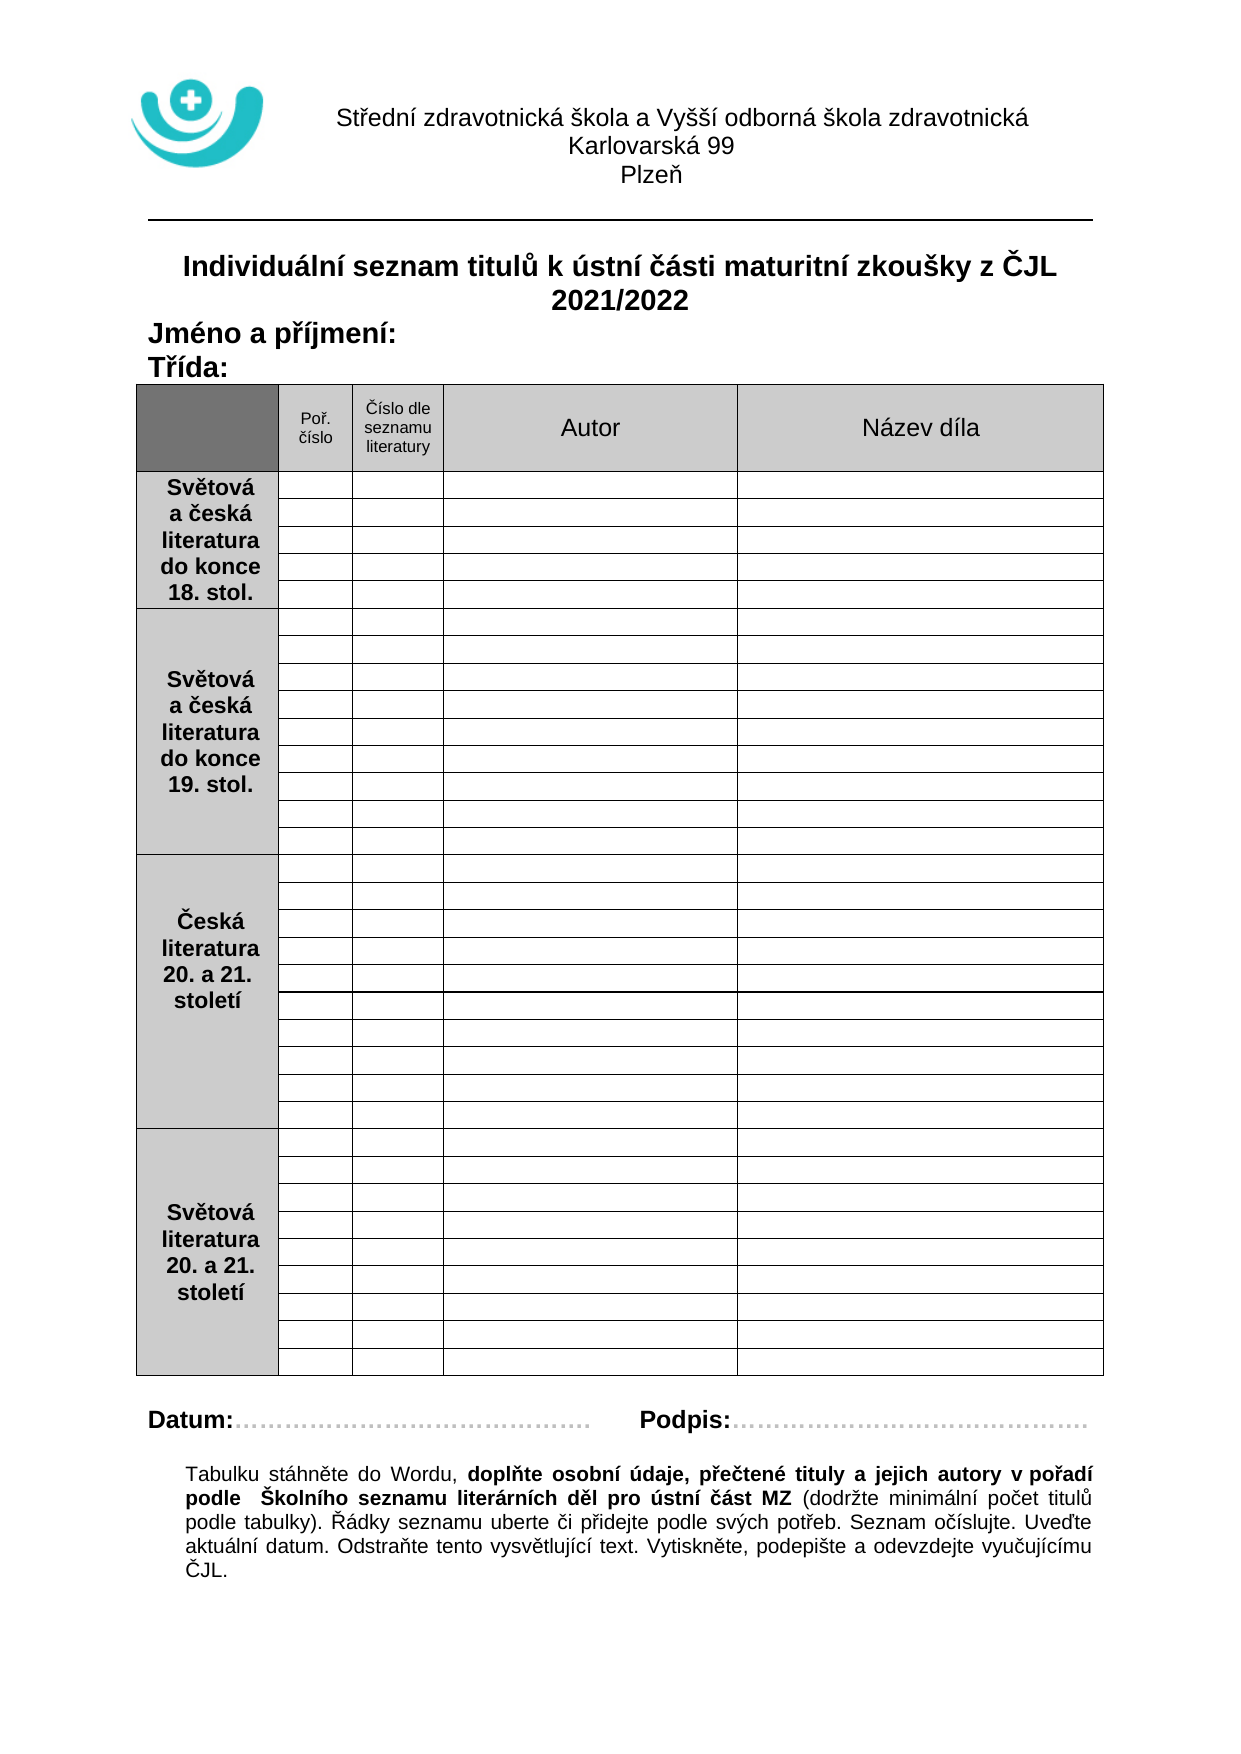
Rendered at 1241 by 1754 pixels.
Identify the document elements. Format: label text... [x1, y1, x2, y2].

table_cell [279, 609, 352, 635]
table_cell [738, 938, 1103, 964]
text Třída: [148, 350, 1093, 383]
table_cell [444, 1047, 737, 1073]
table_cell [738, 527, 1103, 553]
table_cell [353, 1075, 443, 1101]
table_cell [444, 1212, 737, 1238]
table_cell Světová a česká literatura do konce 18. stol. [137, 472, 278, 608]
table_cell [279, 1266, 352, 1293]
table_header Název díla [738, 385, 1103, 471]
table_cell [353, 472, 443, 498]
table_cell [738, 691, 1103, 717]
table_cell [444, 719, 737, 745]
table_cell [444, 1349, 737, 1375]
table_cell [279, 499, 352, 526]
table_cell [353, 1020, 443, 1046]
table_cell [738, 636, 1103, 663]
table_cell [353, 1266, 443, 1293]
table_cell [353, 1047, 443, 1073]
table_cell [444, 1239, 737, 1265]
table_cell [353, 609, 443, 635]
table_cell [738, 855, 1103, 882]
table_cell [738, 1321, 1103, 1347]
table_cell [738, 581, 1103, 608]
table_cell [738, 472, 1103, 498]
table_cell [444, 636, 737, 663]
table_cell [738, 910, 1103, 937]
table_cell [279, 1349, 352, 1375]
table_cell [279, 965, 352, 991]
table_cell [444, 1266, 737, 1293]
table_cell [279, 993, 352, 1019]
table_cell [444, 1184, 737, 1211]
table_cell [279, 636, 352, 663]
table_cell [279, 1321, 352, 1347]
table_cell [353, 1212, 443, 1238]
table_cell [279, 1294, 352, 1320]
table_cell [279, 664, 352, 690]
table_cell [353, 1239, 443, 1265]
table_cell [738, 1129, 1103, 1156]
table_cell [738, 965, 1103, 991]
table_cell [444, 527, 737, 553]
table_cell [444, 1102, 737, 1128]
table_cell [353, 1157, 443, 1183]
table_cell [738, 1212, 1103, 1238]
table_cell [279, 828, 352, 854]
table_cell [279, 554, 352, 580]
table_cell [444, 1075, 737, 1101]
table_cell [279, 1047, 352, 1073]
table_cell [353, 746, 443, 772]
table_cell [738, 609, 1103, 635]
table_cell [444, 801, 737, 827]
table_cell [353, 1184, 443, 1211]
table_cell [444, 581, 737, 608]
table_cell [279, 1239, 352, 1265]
table_cell [353, 993, 443, 1019]
table_cell [444, 1294, 737, 1320]
table_cell [279, 1212, 352, 1238]
table_cell [279, 1184, 352, 1211]
table_cell [279, 801, 352, 827]
table_header Poř. číslo [279, 385, 352, 471]
table_cell [738, 1157, 1103, 1183]
table_cell [353, 527, 443, 553]
table_cell [353, 554, 443, 580]
table_cell [279, 527, 352, 553]
table_cell [279, 910, 352, 937]
table_cell [444, 499, 737, 526]
table_cell [738, 554, 1103, 580]
table_cell [444, 993, 737, 1019]
table_cell [738, 1294, 1103, 1320]
picture [91, 56, 271, 195]
table_cell [444, 554, 737, 580]
table_cell [353, 1102, 443, 1128]
table_cell [738, 883, 1103, 909]
table_cell [279, 883, 352, 909]
table_cell [738, 1239, 1103, 1265]
text Tabulku stáhněte do Wordu, doplňte osobní údaje, přečtené tituly a jejich autory v pořadí podle Školního seznamu literárních děl pro ústní část MZ (dodržte minimální počet titulů podle tabulky). Řádky seznamu uberte či přidejte podle svých potřeb. Seznam očíslujte. Uveďte aktuální datum. Odstraňte tento vysvětlující text. Vytiskněte, podepište a odevzdejte vyučujícímu ČJL. [185, 1462, 1093, 1582]
table_cell [444, 609, 737, 635]
table_cell [444, 1129, 737, 1156]
table_cell [444, 1020, 737, 1046]
table_cell [279, 472, 352, 498]
table_cell [738, 719, 1103, 745]
table_cell [353, 719, 443, 745]
table_cell [738, 1102, 1103, 1128]
table_cell [738, 499, 1103, 526]
table_cell [279, 855, 352, 882]
table_cell [738, 828, 1103, 854]
table_cell [738, 664, 1103, 690]
table_cell [738, 1075, 1103, 1101]
table_cell [353, 664, 443, 690]
table_cell [279, 691, 352, 717]
table_cell [279, 1020, 352, 1046]
table_cell [444, 691, 737, 717]
table_cell Světová a česká literatura do konce 19. stol. [137, 609, 278, 854]
table_cell [353, 691, 443, 717]
table_cell [738, 1184, 1103, 1211]
table_cell [738, 1020, 1103, 1046]
table_cell [738, 801, 1103, 827]
table_cell [444, 1321, 737, 1347]
table_cell [353, 636, 443, 663]
table_cell [444, 910, 737, 937]
text Jméno a příjmení: [148, 316, 1093, 350]
table_cell [444, 472, 737, 498]
table_cell [444, 746, 737, 772]
table_header Číslo dle seznamu literatury [353, 385, 443, 471]
table_cell [444, 965, 737, 991]
table_header Autor [444, 385, 737, 471]
table_cell [738, 773, 1103, 799]
table_cell [353, 581, 443, 608]
table_cell [353, 828, 443, 854]
table_cell [738, 993, 1103, 1019]
table_cell [738, 746, 1103, 772]
text Datum:……………………………………. Podpis:……………………………………. [148, 1405, 1093, 1433]
table_cell [279, 1102, 352, 1128]
table_cell [353, 855, 443, 882]
table_cell [279, 719, 352, 745]
table_cell [279, 938, 352, 964]
table_cell [444, 828, 737, 854]
table_cell [353, 938, 443, 964]
table_cell Česká literatura 21. století [137, 855, 278, 1128]
table_cell Světová literatura 21. století [137, 1129, 278, 1375]
table_cell [279, 1157, 352, 1183]
table_cell [353, 883, 443, 909]
table_cell [444, 855, 737, 882]
table_cell [444, 1157, 737, 1183]
table_cell [279, 1075, 352, 1101]
table_cell [353, 1294, 443, 1320]
table_cell [738, 1047, 1103, 1073]
table_cell [444, 664, 737, 690]
text Individuální seznam titulů k ústní části maturitní zkoušky z ČJL 2021/2022 [148, 249, 1093, 316]
table_cell [444, 938, 737, 964]
table_cell [353, 499, 443, 526]
table_cell [444, 883, 737, 909]
table_cell [444, 773, 737, 799]
table_cell [279, 746, 352, 772]
table_cell [353, 965, 443, 991]
table_cell [279, 773, 352, 799]
table_header [137, 385, 278, 471]
table_cell [353, 773, 443, 799]
table_cell [353, 1129, 443, 1156]
table_cell [279, 581, 352, 608]
table_cell [353, 801, 443, 827]
table_cell [353, 1321, 443, 1347]
table_cell [738, 1266, 1103, 1293]
table_cell [738, 1349, 1103, 1375]
table_cell [279, 1129, 352, 1156]
table_cell [353, 1349, 443, 1375]
table_cell [353, 910, 443, 937]
